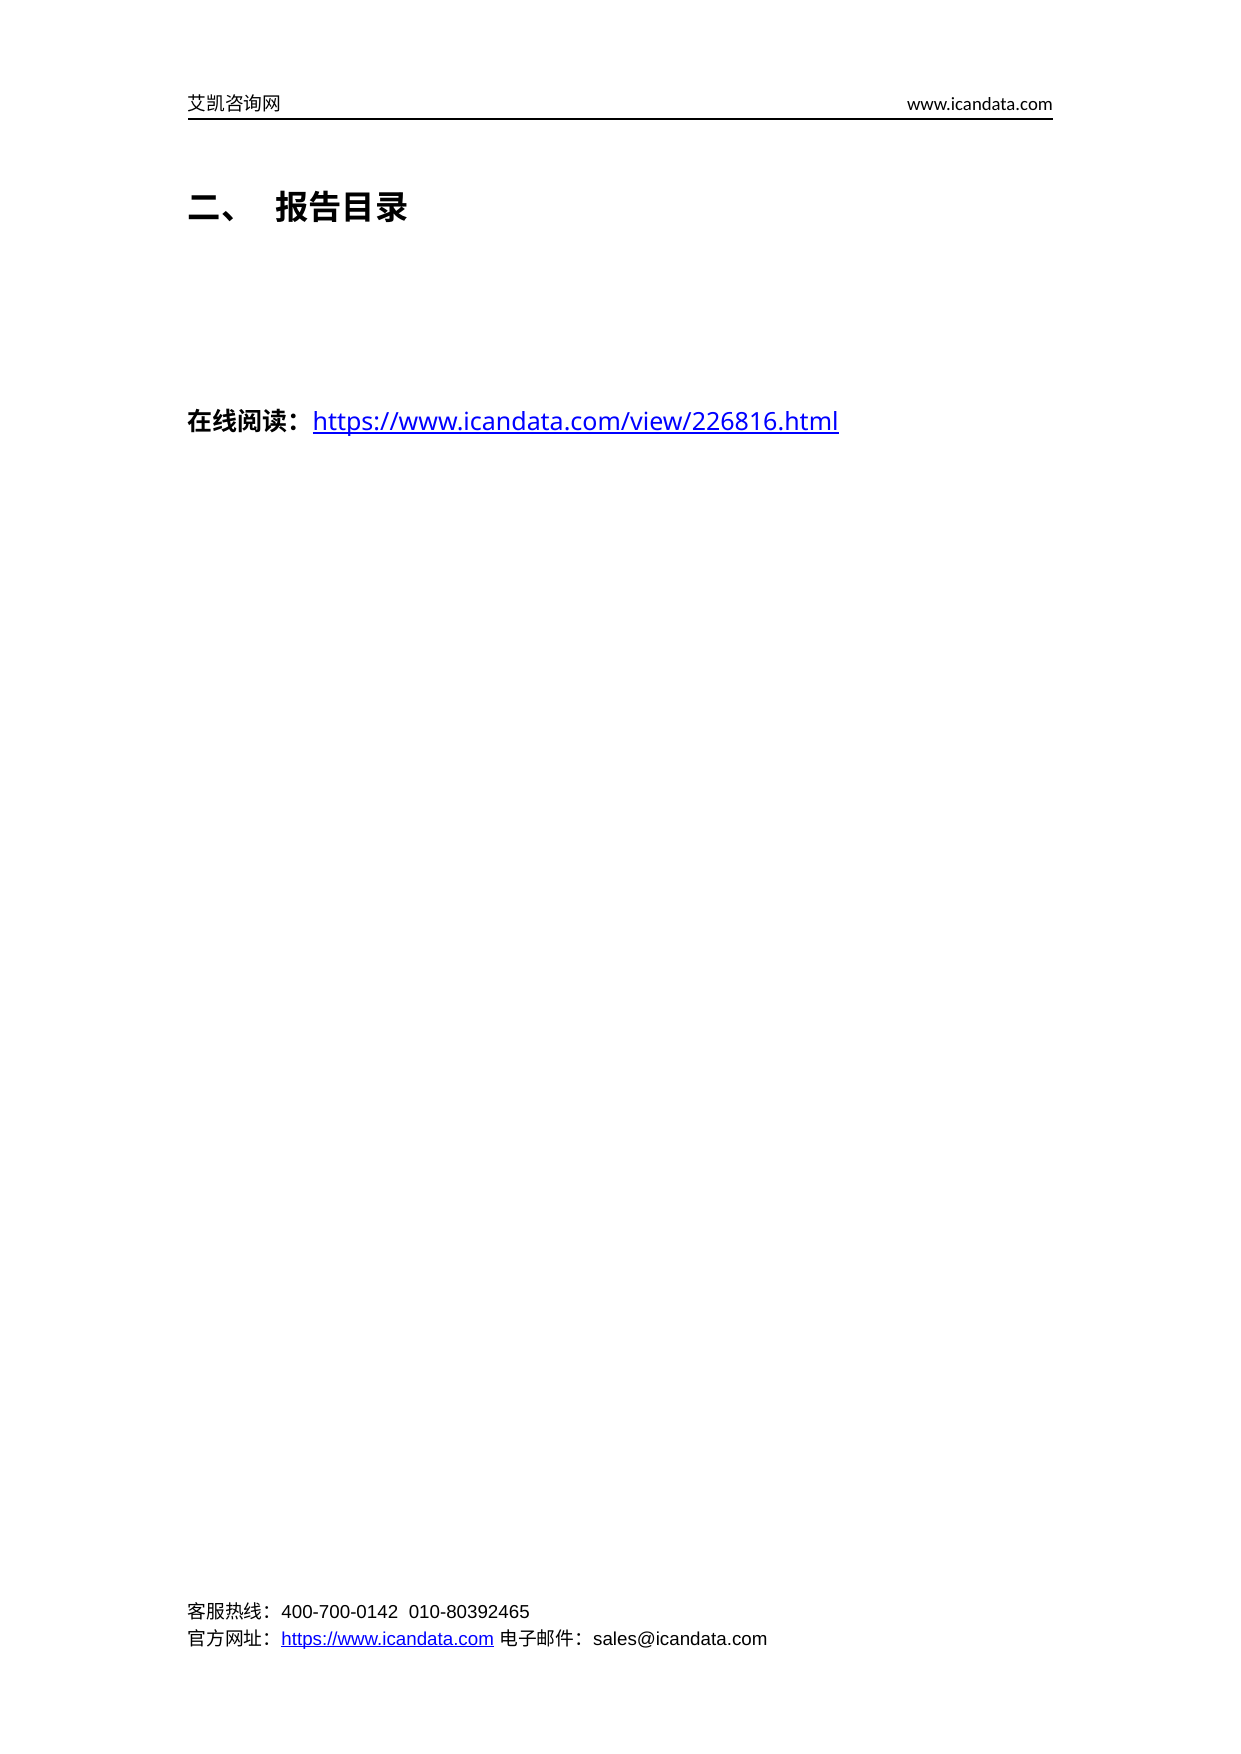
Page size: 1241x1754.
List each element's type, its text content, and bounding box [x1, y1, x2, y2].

subtitle 报告目录 [187, 172, 1053, 237]
text 在线阅读：https://www.icandata.com/view/226816.html [187, 387, 1053, 452]
